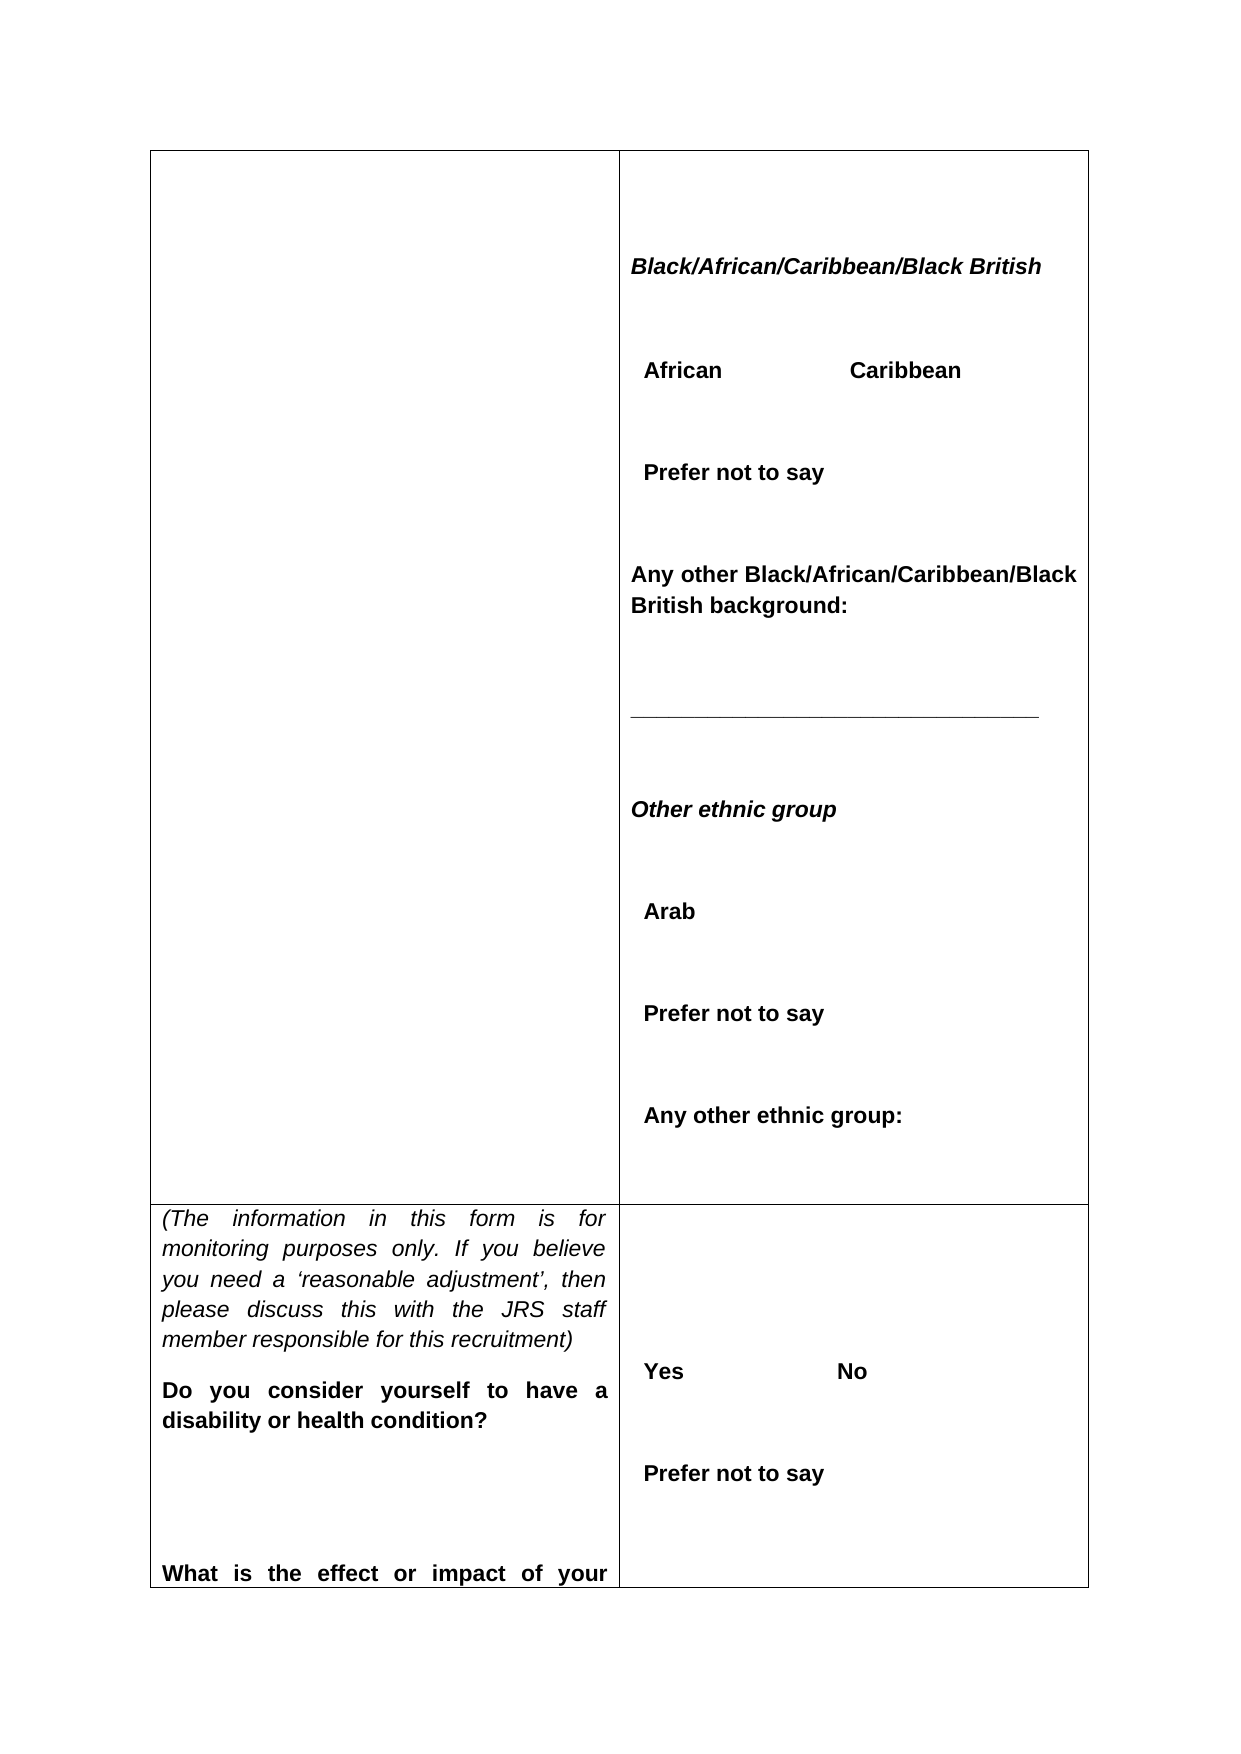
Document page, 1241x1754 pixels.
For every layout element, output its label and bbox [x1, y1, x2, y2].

table_cell [151, 1205, 619, 1587]
table_cell [151, 151, 619, 1204]
table_cell [620, 151, 1088, 1204]
table_cell [620, 1205, 1088, 1587]
